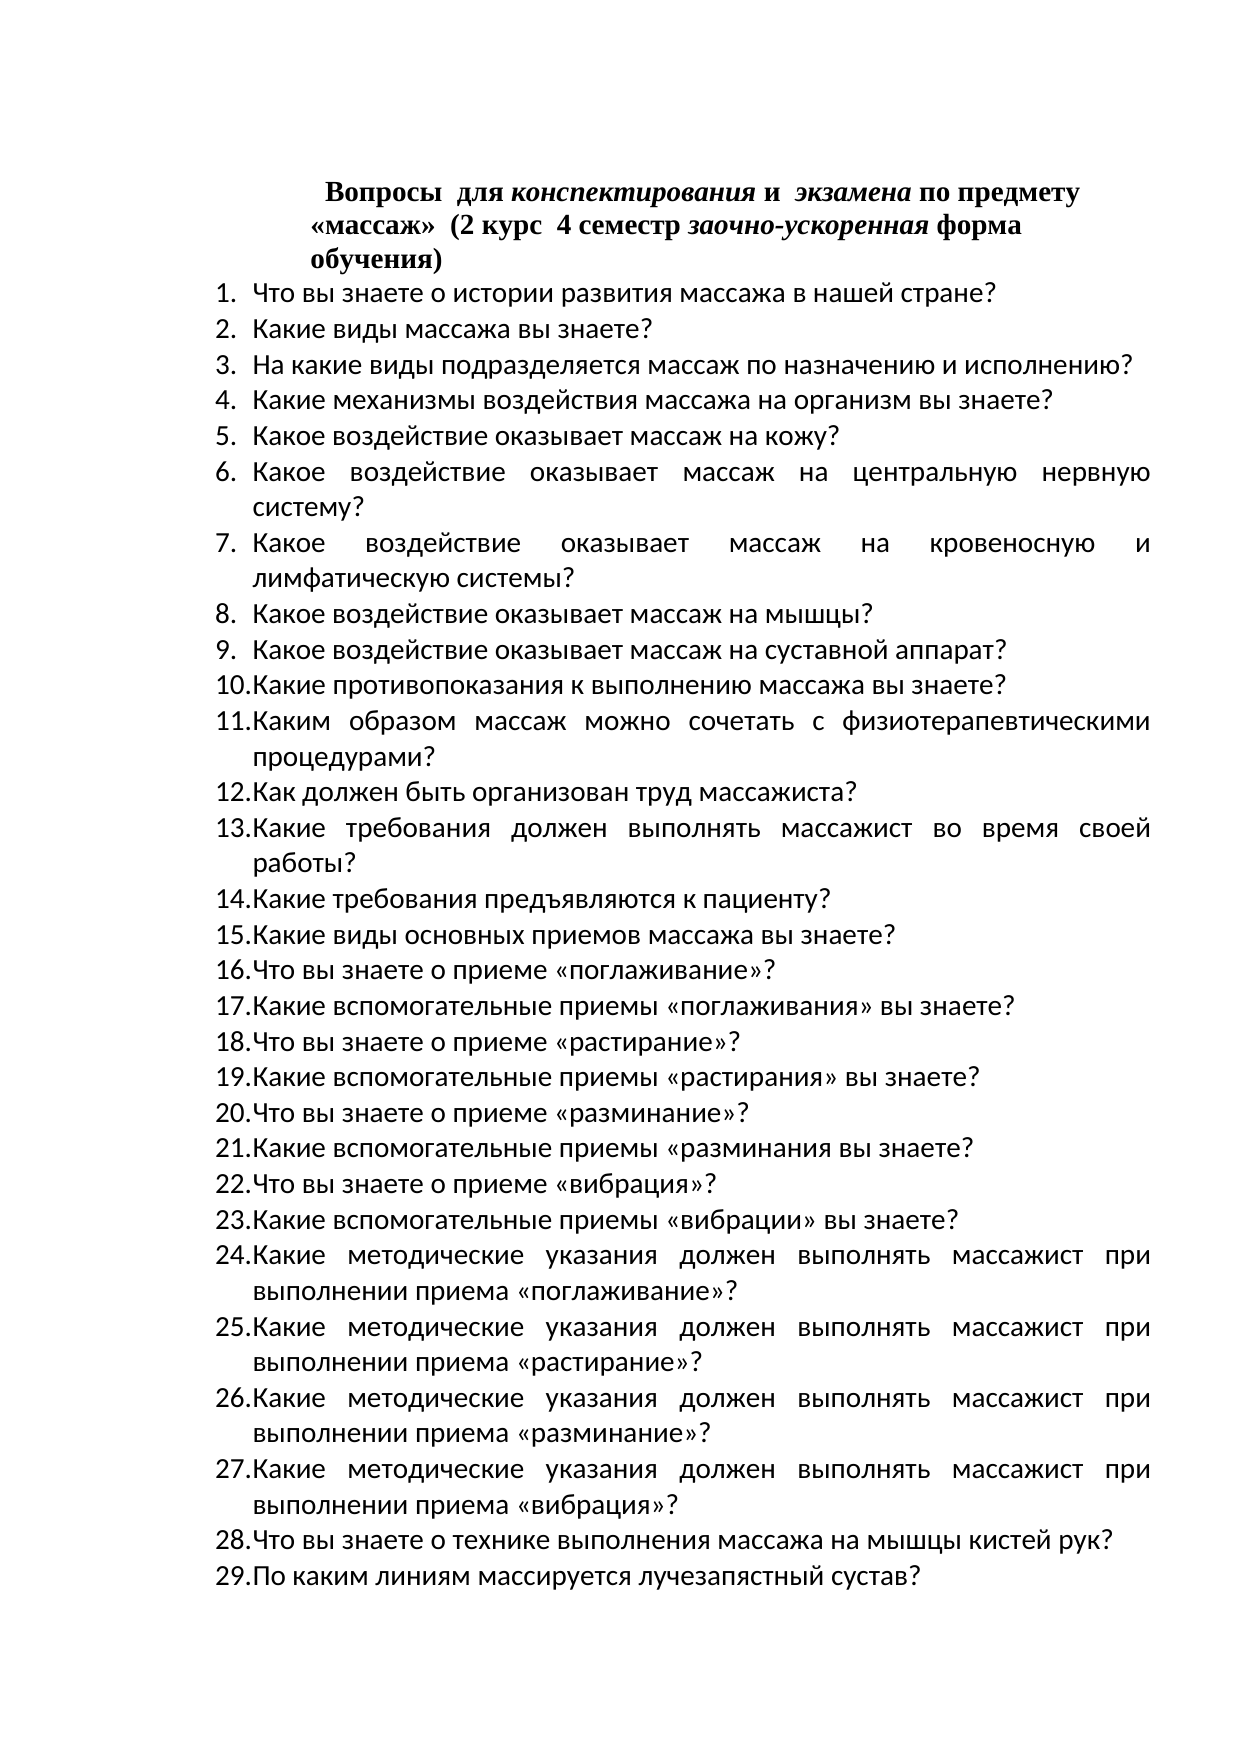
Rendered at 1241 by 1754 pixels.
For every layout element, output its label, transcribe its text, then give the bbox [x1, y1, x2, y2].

list Какие вспомогательные приемы «растирания» вы знаете? [215, 1058, 1152, 1094]
list Какие методические указания должен выполнять массажист при выполнении приема «вибрация»? [215, 1450, 1152, 1521]
list Что вы знаете о приеме «поглаживание»? [215, 951, 1152, 987]
list Какие требования предъявляются к пациенту? [215, 880, 1152, 916]
list Какие вспомогательные приемы «вибрации» вы знаете? [215, 1201, 1152, 1236]
list Какие методические указания должен выполнять массажист при выполнении приема «разминание»? [215, 1379, 1152, 1450]
list Какое воздействие оказывает массаж на суставной аппарат? [215, 631, 1152, 666]
list Какие механизмы воздействия массажа на организм вы знаете? [215, 381, 1152, 417]
list Каким образом массаж можно сочетать с физиотерапевтическими процедурами? [215, 702, 1152, 773]
list Какие вспомогательные приемы «поглаживания» вы знаете? [215, 987, 1152, 1023]
list Какое воздействие оказывает массаж на центральную нервную систему? [215, 453, 1152, 524]
list Какие вспомогательные приемы «разминания вы знаете? [215, 1129, 1152, 1165]
list Какие методические указания должен выполнять массажист при выполнении приема «растирание»? [215, 1308, 1152, 1379]
list Какое воздействие оказывает массаж на кожу? [215, 417, 1152, 453]
list Какие требования должен выполнять массажист во время своей работы? [215, 809, 1152, 880]
list Какое воздействие оказывает массаж на кровеносную и лимфатическую системы? [215, 524, 1152, 595]
list Какие виды основных приемов массажа вы знаете? [215, 916, 1152, 951]
list Что вы знаете о приеме «растирание»? [215, 1023, 1152, 1058]
list На какие виды подразделяется массаж по назначению и исполнению? [215, 346, 1152, 381]
list Что вы знаете о технике выполнения массажа на мышцы кистей рук? [215, 1521, 1152, 1557]
list Какие противопоказания к выполнению массажа вы знаете? [215, 666, 1152, 702]
list Что вы знаете о истории развития массажа в нашей стране? [215, 274, 1152, 310]
list Что вы знаете о приеме «вибрация»? [215, 1165, 1152, 1201]
list Какое воздействие оказывает массаж на мышцы? [215, 595, 1152, 631]
list Что вы знаете о приеме «разминание»? [215, 1094, 1152, 1129]
list Какие виды массажа вы знаете? [215, 310, 1152, 346]
list Как должен быть организован труд массажиста? [215, 773, 1152, 809]
list Какие методические указания должен выполнять массажист при выполнении приема «поглаживание»? [215, 1236, 1152, 1308]
list По каким линиям массируется лучезапястный сустав? [215, 1557, 1152, 1593]
text Вопросы для конспектирования и экзамена по предмету «массаж» (2 курс 4 семестр заочно-ускоренная форма обучения) [310, 174, 1152, 274]
